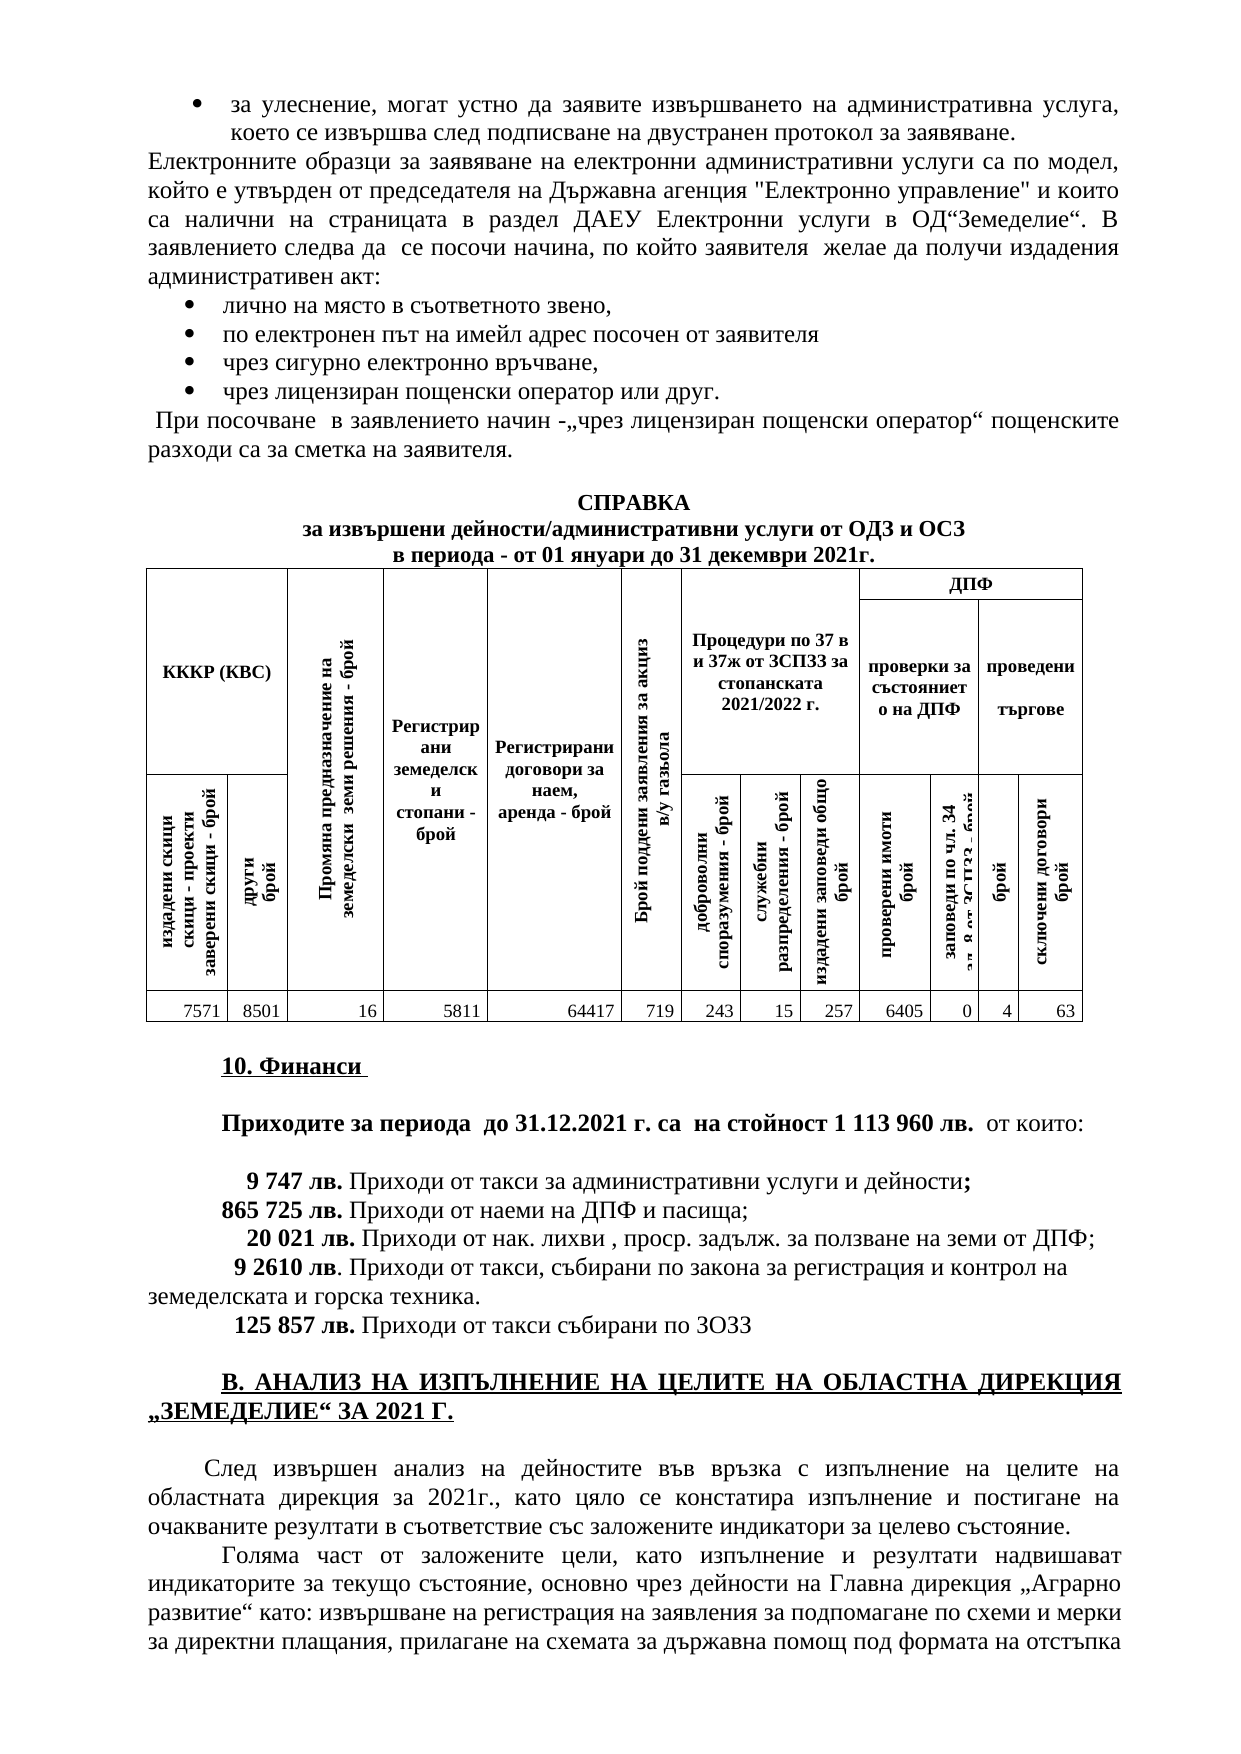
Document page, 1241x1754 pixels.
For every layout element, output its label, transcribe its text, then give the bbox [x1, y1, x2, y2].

table_cell 16 [288, 991, 383, 1021]
list чрез сигурно електронно връчване, [185, 347, 1120, 376]
text в периода - от 01 януари до 31 декември 2021г. [148, 541, 1120, 568]
text 9 747 лв. Приходи от такси за административни услуги и дейности; [148, 1166, 1160, 1195]
table_cell 257 [801, 991, 859, 1021]
list по електронен път на имейл адрес посочен от заявителя [185, 319, 1120, 347]
table_cell проверени имоти брой [860, 775, 930, 990]
table_cell 64417 [488, 991, 621, 1021]
text 20 021 лв. Приходи от нак. лихви , проср. задълж. за ползване на земи от ДПФ; [148, 1223, 1160, 1252]
table_cell служебни разпределения - брой [741, 775, 800, 990]
table_cell 5811 [384, 991, 487, 1021]
table_cell 7571 [147, 991, 227, 1021]
table_cell 15 [741, 991, 800, 1021]
table_cell 719 [622, 991, 681, 1021]
table_cell 243 [682, 991, 740, 1021]
list лично на място в съответното звено, [185, 290, 1120, 319]
table_cell 0 [931, 991, 978, 1021]
text Електронните образци за заявяване на електронни административни услуги са по модел, който е утвърден от председателя на Държавна агенция "Електронно управление" и които са налични на страницата в раздел ДАЕУ Електронни услуги в ОД“Земеделие“. В заявлението следва да се посочи начина, по който заявителя желае да получи издадения административен акт: [148, 146, 1120, 290]
text 9 2610 лв. Приходи от такси, събирани по закона за регистрация и контрол на земеделската и горска техника. [148, 1252, 1160, 1310]
list за улеснение, могат устно да заявите извършването на административна услуга, което се извършва след подписване на двустранен протокол за заявяване. [193, 89, 1120, 146]
table_cell 63 [1019, 991, 1082, 1021]
table_cell проведени търгове [979, 600, 1082, 774]
table_cell издадени заповеди общо брой [801, 775, 859, 990]
list чрез лицензиран пощенски оператор или друг. [185, 376, 1120, 405]
text 10. Финанси [148, 1051, 1160, 1080]
table_cell други брой [228, 775, 287, 990]
table_header Процедури по 37 в и 37ж от ЗСПЗЗ за стопанската 2021/2022 г. [682, 569, 859, 774]
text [148, 1540, 1122, 1655]
text Приходите за периода до 31.12.2021 г. са на стойност 1 113 960 лв. от които: [148, 1108, 1160, 1137]
table_header Брой поддени заявления за акциз в/у газьола [622, 569, 681, 990]
text 125 857 лв. Приходи от такси събирани по ЗОЗЗ [148, 1310, 1160, 1338]
table_cell брой [979, 775, 1018, 990]
table_cell заповеди по чл. 34 ал. 8 от ЗСПЗЗ - брой [931, 775, 978, 990]
table_header КККР (КВС) [147, 569, 287, 774]
text При посочване в заявлението начин -„чрез лицензиран пощенски оператор“ пощенските разходи са за сметка на заявителя. [148, 405, 1120, 462]
table_cell 6405 [860, 991, 930, 1021]
text за извършени дейности/административни услуги от ОДЗ и ОСЗ [148, 515, 1120, 541]
table_cell проверки за състоянието на ДПФ [860, 600, 978, 774]
table_header ДПФ [860, 569, 1082, 599]
table_cell издадени скици скици - проекти заверени скици - брой [147, 775, 227, 990]
table_cell 4 [979, 991, 1018, 1021]
table_cell доброволни споразумения - брой [682, 775, 740, 990]
text В. АНАЛИЗ НА ИЗПЪЛНЕНИЕ НА ЦЕЛИТЕ НА ОБЛАСТНА ДИРЕКЦИЯ „ЗЕМЕДЕЛИЕ“ ЗА 2021 Г. [148, 1367, 1122, 1425]
table_cell сключени договори брой [1019, 775, 1082, 990]
table_header Регистрирани земеделски стопани - брой [384, 569, 487, 990]
table_header Промяна предназначение на земеделски земи решения - брой [288, 569, 383, 990]
table_header Регистрирани договори за наем, аренда - брой [488, 569, 621, 990]
text 865 725 лв. Приходи от наеми на ДПФ и пасища; [148, 1195, 1160, 1223]
text След извършен анализ на дейностите във връзка с изпълнение на целите на областната дирекция за 2021г., като цяло се констатира изпълнение и постигане на очакваните резултати в съответствие със заложените индикатори за целево състояние. [148, 1453, 1120, 1540]
table_cell 8501 [228, 991, 287, 1021]
text СПРАВКА [148, 489, 1120, 515]
